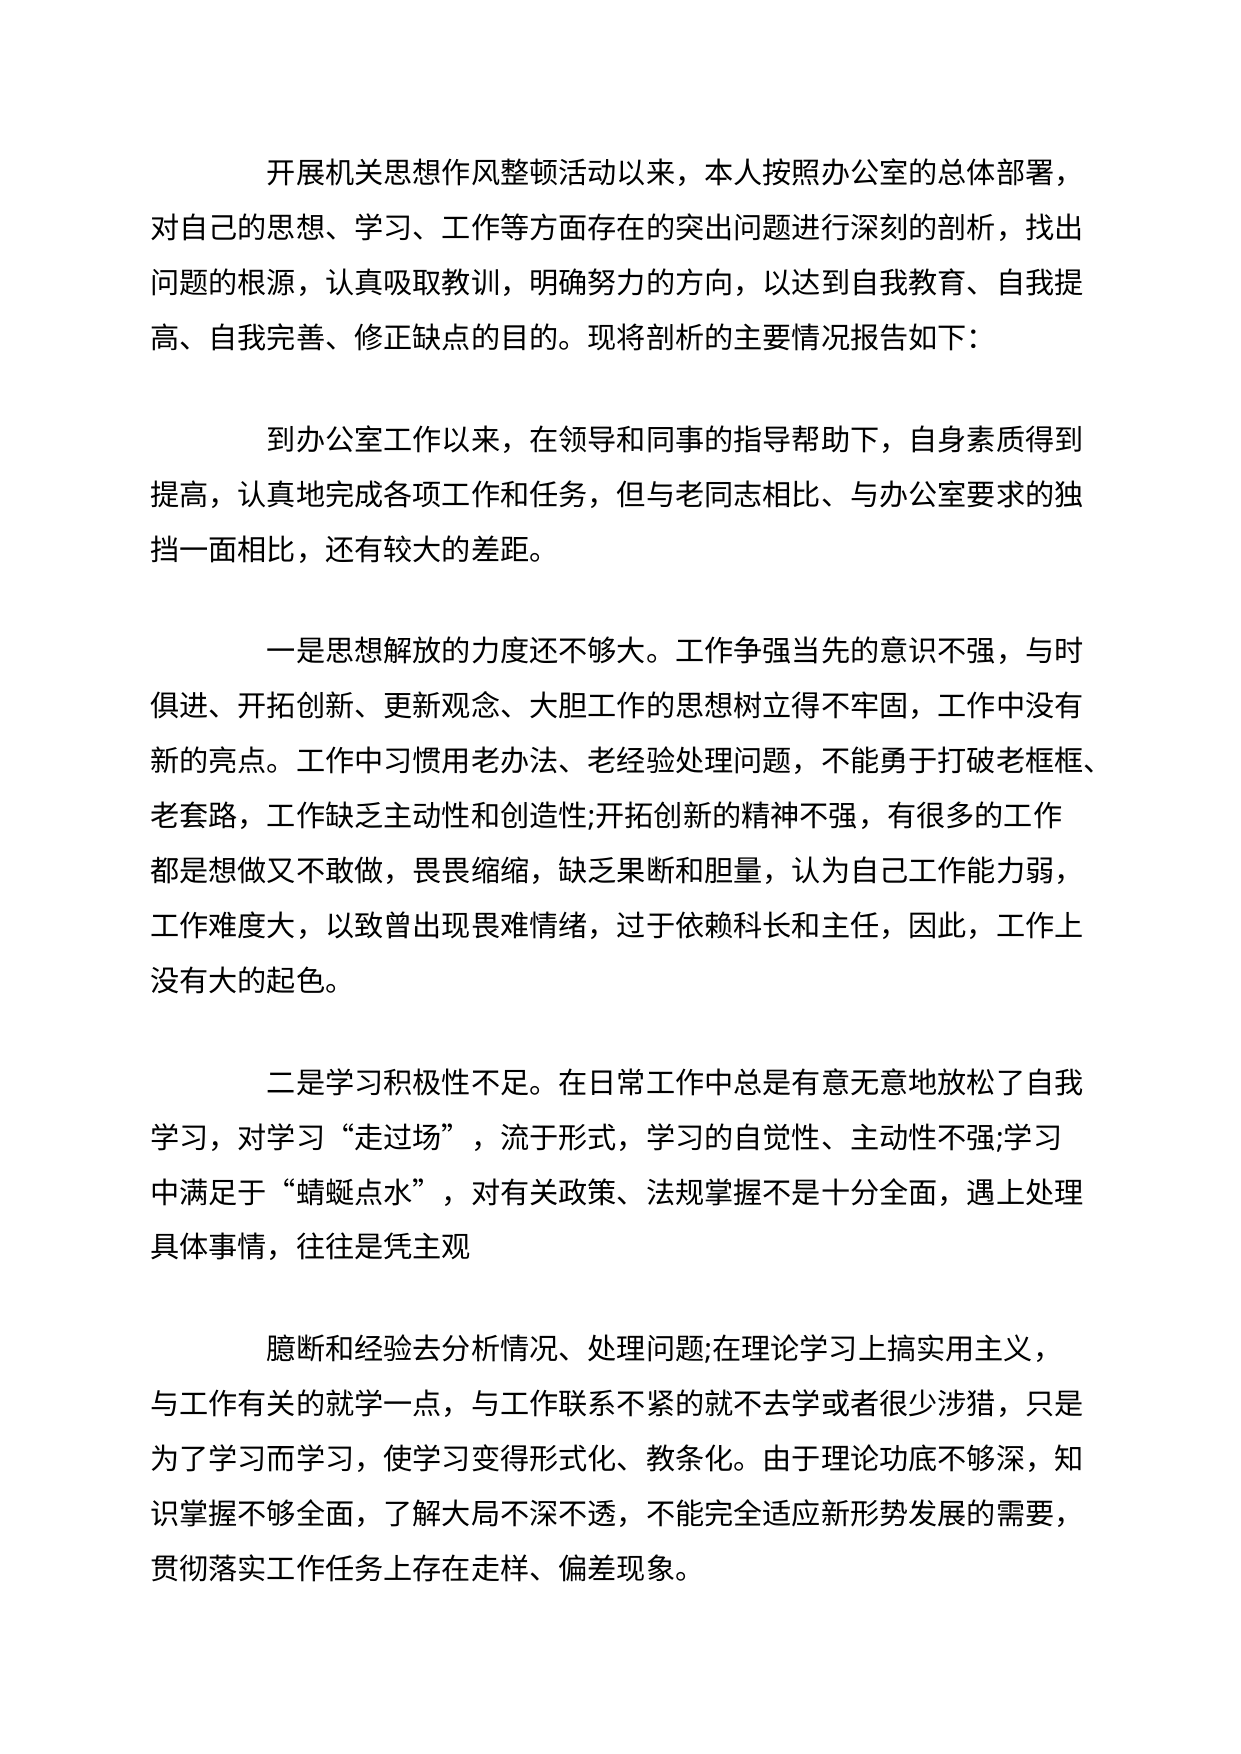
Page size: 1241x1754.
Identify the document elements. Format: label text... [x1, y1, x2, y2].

text 臆断和经验去分析情况、处理问题;在理论学习上搞实用主义，与工作有关的就学一点，与工作联系不紧的就不去学或者很少涉猎，只是为了学习而学习，使学习变得形式化、教条化。由于理论功底不够深，知识掌握不够全面，了解大局不深不透，不能完全适应新形势发展的需要，贯彻落实工作任务上存在走样、偏差现象。 [150, 1326, 1090, 1588]
text 开展机关思想作风整顿活动以来，本人按照办公室的总体部署，对自己的思想、学习、工作等方面存在的突出问题进行深刻的剖析，找出问题的根源，认真吸取教训，明确努力的方向，以达到自我教育、自我提高、自我完善、修正缺点的目的。现将剖析的主要情况报告如下： [150, 150, 1090, 357]
text 到办公室工作以来，在领导和同事的指导帮助下，自身素质得到提高，认真地完成各项工作和任务，但与老同志相比、与办公室要求的独挡一面相比，还有较大的差距。 [150, 416, 1090, 568]
text 二是学习积极性不足。在日常工作中总是有意无意地放松了自我学习，对学习“走过场”，流于形式，学习的自觉性、主动性不强;学习中满足于“蜻蜒点水”，对有关政策、法规掌握不是十分全面，遇上处理具体事情，往往是凭主观 [150, 1059, 1090, 1266]
text 一是思想解放的力度还不够大。工作争强当先的意识不强，与时俱进、开拓创新、更新观念、大胆工作的思想树立得不牢固，工作中没有新的亮点。工作中习惯用老办法、老经验处理问题，不能勇于打破老框框、老套路，工作缺乏主动性和创造性;开拓创新的精神不强，有很多的工作都是想做又不敢做，畏畏缩缩，缺乏果断和胆量，认为自己工作能力弱，工作难度大，以致曾出现畏难情绪，过于依赖科长和主任，因此，工作上没有大的起色。 [150, 628, 1090, 1000]
